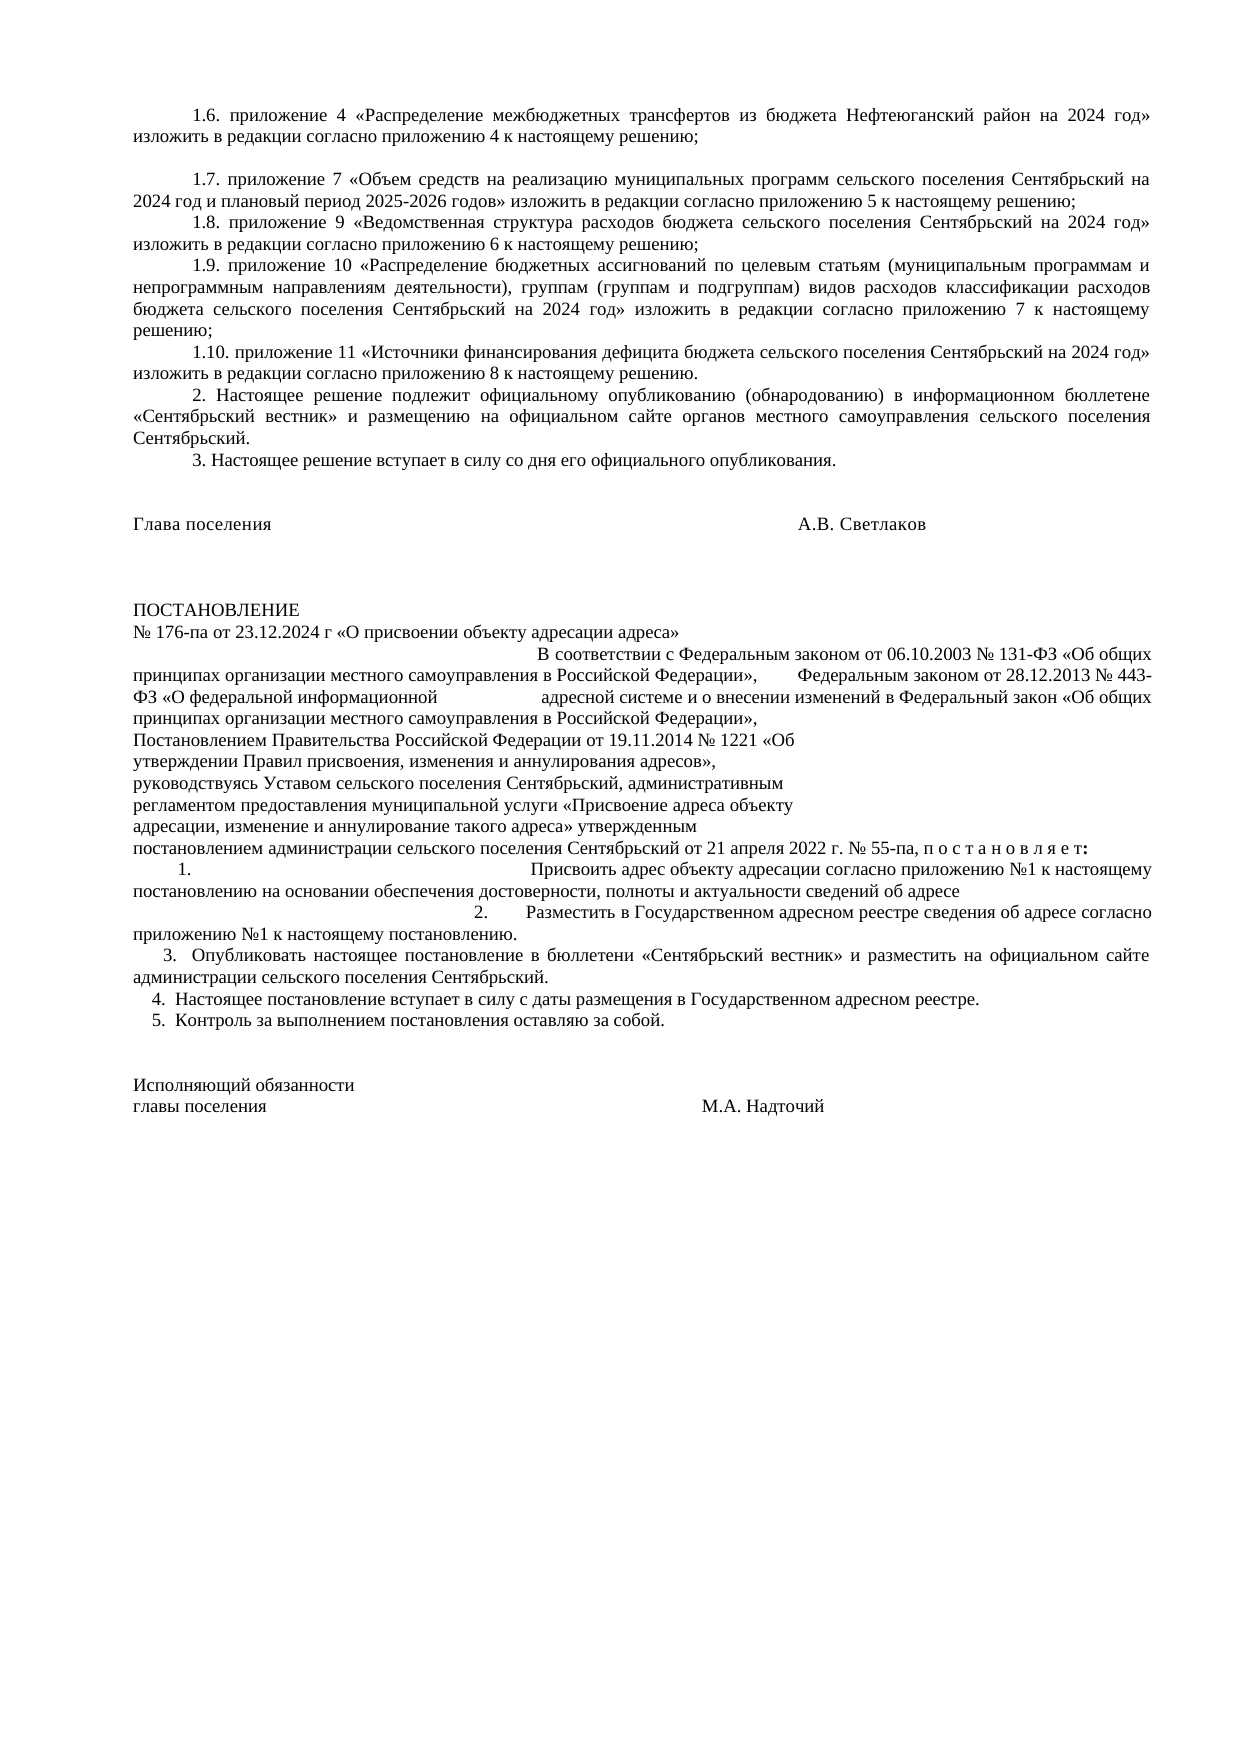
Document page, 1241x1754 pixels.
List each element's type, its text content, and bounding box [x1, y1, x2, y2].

text 1. Присвоить адрес объекту адресации согласно приложению №1 к настоящему постановлению на основании обеспечения достоверности, полноты и актуальности сведений об адресе [133, 858, 1152, 901]
text 1.6. приложение 4 «Распределение межбюджетных трансфертов из бюджета Нефтеюганский район на 2024 год» изложить в редакции согласно приложению 4 к настоящему решению; [133, 103, 1152, 147]
text 2. Настоящее решение подлежит официальному опубликованию (обнародованию) в информационном бюллетене «Сентябрьский вестник» и размещению на официальном сайте органов местного самоуправления сельского поселения Сентябрьский. [133, 384, 1152, 448]
text 5. Контроль за выполнением постановления оставляю за собой. [133, 1009, 1152, 1031]
text 1.8. приложение 9 «Ведомственная структура расходов бюджета сельского поселения Сентябрьский на 2024 год» изложить в редакции согласно приложению 6 к настоящему решению; [133, 211, 1152, 254]
text 1.10. приложение 11 «Источники финансирования дефицита бюджета сельского поселения Сентябрьский на 2024 год» изложить в редакции согласно приложению 8 к настоящему решению. [133, 341, 1152, 384]
text 2. Разместить в Государственном адресном реестре сведения об адресе согласно приложению №1 к настоящему постановлению. [133, 901, 1152, 944]
text 3. Опубликовать настоящее постановление в бюллетени «Сентябрьский вестник» и разместить на официальном сайте администрации сельского поселения Сентябрьский. [133, 944, 1152, 987]
text 4. Настоящее постановление вступает в силу с даты размещения в Государственном адресном реестре. [133, 987, 1152, 1009]
text Глава поселения А.В. Светлаков [133, 513, 1152, 535]
text 1.7. приложение 7 «Объем средств на реализацию муниципальных программ сельского поселения Сентябрьский на 2024 год и плановый период 2025-2026 годов» изложить в редакции согласно приложению 5 к настоящему решению; [133, 168, 1152, 211]
text № 176-па от 23.12.2024 г «О присвоении объекту адресации адреса» [133, 621, 1152, 642]
text 3. Настоящее решение вступает в силу со дня его официального опубликования. [133, 448, 1152, 470]
text 1.9. приложение 10 «Распределение бюджетных ассигнований по целевым статьям (муниципальным программам и непрограммным направлениям деятельности), группам (группам и подгруппам) видов расходов классификации расходов бюджета сельского поселения Сентябрьский на 2024 год» изложить в редакции согласно приложению 7 к настоящему решению; [133, 254, 1152, 341]
text ПОСТАНОВЛЕНИЕ [133, 599, 1152, 621]
text главы поселения М.А. Надточий [133, 1095, 1152, 1117]
text Исполняющий обязанности [133, 1074, 1152, 1095]
text В соответствии с Федеральным законом от 06.10.2003 № 131-ФЗ «Об общих принципах организации местного самоуправления в Российской Федерации», Федеральным законом от 28.12.2013 № 443-ФЗ «О федеральной информационной адресной системе и о внесении изменений в Федеральный закон «Об общих принципах организации местного самоуправления в Российской Федерации», Постановлением Правительства Российской Федерации от 19.11.2014 № 1221 «Об утверждении Правил присвоения, изменения и аннулирования адресов», руководствуясь Уставом сельского поселения Сентябрьский, административным регламентом предоставления муниципальной услуги «Присвоение адреса объекту адресации, изменение и аннулирование такого адреса» утвержденным постановлением администрации сельского поселения Сентябрьский от 21 апреля 2022 г. № 55-па, п о с т а н о в л я е т: [133, 642, 1152, 858]
